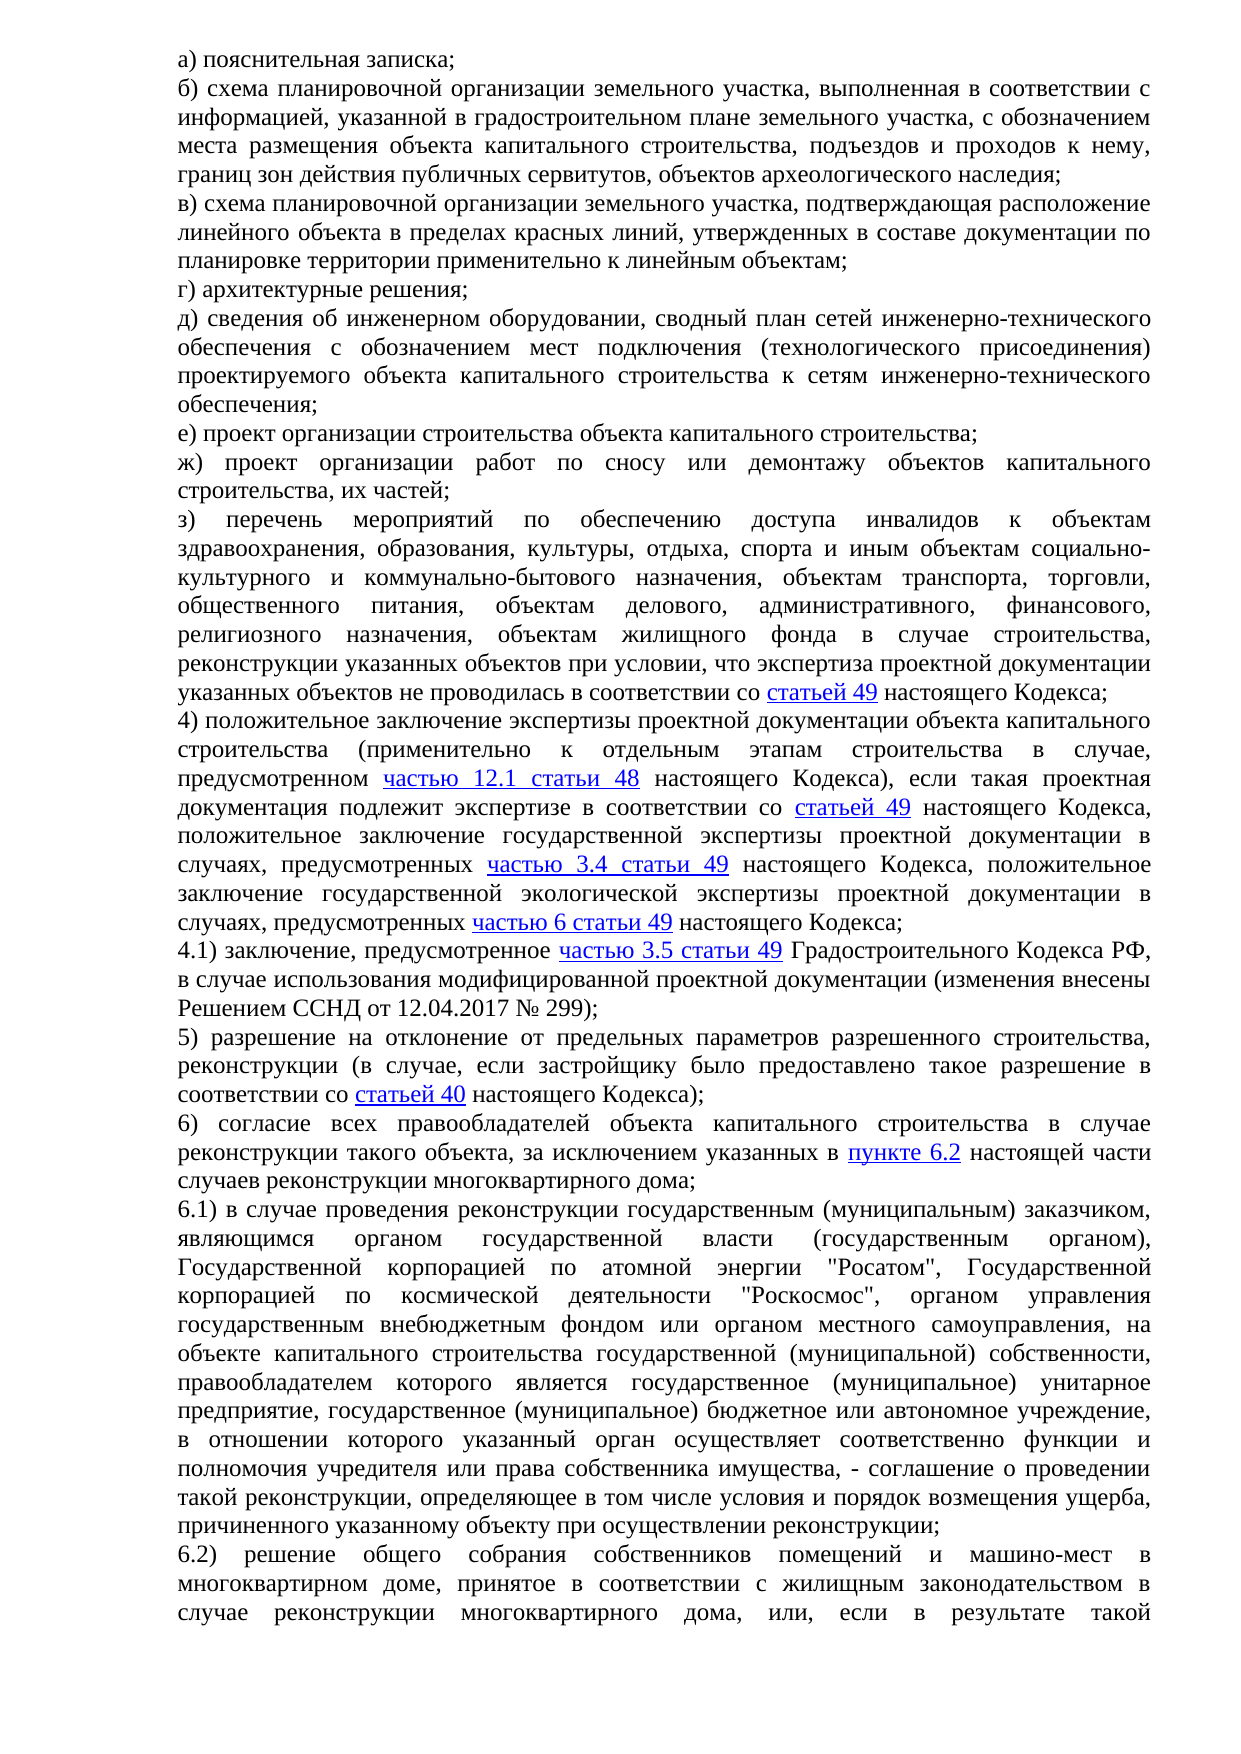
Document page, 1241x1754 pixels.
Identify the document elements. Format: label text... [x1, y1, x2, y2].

text е) проект организации строительства объекта капитального строительства; [177, 418, 1152, 447]
text 6) согласие всех правообладателей объекта капитального строительства в случае реконструкции такого объекта, за исключением указанных в пункте 6.2 настоящей части случаев реконструкции многоквартирного дома; [177, 1108, 1152, 1194]
text г) архитектурные решения; [177, 274, 1152, 303]
text 4.1) заключение, предусмотренное частью 3.5 статьи 49 Градостроительного Кодекса РФ, в случае использования модифицированной проектной документации (изменения внесены Решением ССНД от 12.04.2017 № 299); [177, 936, 1152, 1022]
text в) схема планировочной организации земельного участка, подтверждающая расположение линейного объекта в пределах красных линий, утвержденных в составе документации по планировке территории применительно к линейным объектам; [177, 188, 1152, 274]
text б) схема планировочной организации земельного участка, выполненная в соответствии с информацией, указанной в градостроительном плане земельного участка, с обозначением места размещения объекта капитального строительства, подъездов и проходов к нему, границ зон действия публичных сервитутов, объектов археологического наследия; [177, 73, 1152, 188]
text 5) разрешение на отклонение от предельных параметров разрешенного строительства, реконструкции (в случае, если застройщику было предоставлено такое разрешение в соответствии со статьей 40 настоящего Кодекса); [177, 1022, 1152, 1108]
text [177, 1539, 1152, 1626]
text ж) проект организации работ по сносу или демонтажу объектов капитального строительства, их частей; [177, 447, 1152, 504]
text з) перечень мероприятий по обеспечению доступа инвалидов к объектам здравоохранения, образования, культуры, отдыха, спорта и иным объектам социально-культурного и коммунально-бытового назначения, объектам транспорта, торговли, общественного питания, объектам делового, административного, финансового, религиозного назначения, объектам жилищного фонда в случае строительства, реконструкции указанных объектов при условии, что экспертиза проектной документации указанных объектов не проводилась в соответствии со статьей 49 настоящего Кодекса; [177, 504, 1152, 706]
text 6.1) в случае проведения реконструкции государственным (муниципальным) заказчиком, являющимся органом государственной власти (государственным органом), Государственной корпорацией по атомной энергии "Росатом", Государственной корпорацией по космической деятельности "Роскосмос", органом управления государственным внебюджетным фондом или органом местного самоуправления, на объекте капитального строительства государственной (муниципальной) собственности, правообладателем которого является государственное (муниципальное) унитарное предприятие, государственное (муниципальное) бюджетное или автономное учреждение, в отношении которого указанный орган осуществляет соответственно функции и полномочия учредителя или права собственника имущества, - соглашение о проведении такой реконструкции, определяющее в том числе условия и порядок возмещения ущерба, причиненного указанному объекту при осуществлении реконструкции; [177, 1194, 1152, 1539]
text 4) положительное заключение экспертизы проектной документации объекта капитального строительства (применительно к отдельным этапам строительства в случае, предусмотренном частью 12.1 статьи 48 настоящего Кодекса), если такая проектная документация подлежит экспертизе в соответствии со статьей 49 настоящего Кодекса, положительное заключение государственной экспертизы проектной документации в случаях, предусмотренных частью 3.4 статьи 49 настоящего Кодекса, положительное заключение государственной экологической экспертизы проектной документации в случаях, предусмотренных частью 6 статьи 49 настоящего Кодекса; [177, 706, 1152, 936]
text а) пояснительная записка; [177, 44, 1152, 73]
text д) сведения об инженерном оборудовании, сводный план сетей инженерно-технического обеспечения с обозначением мест подключения (технологического присоединения) проектируемого объекта капитального строительства к сетям инженерно-технического обеспечения; [177, 303, 1152, 418]
